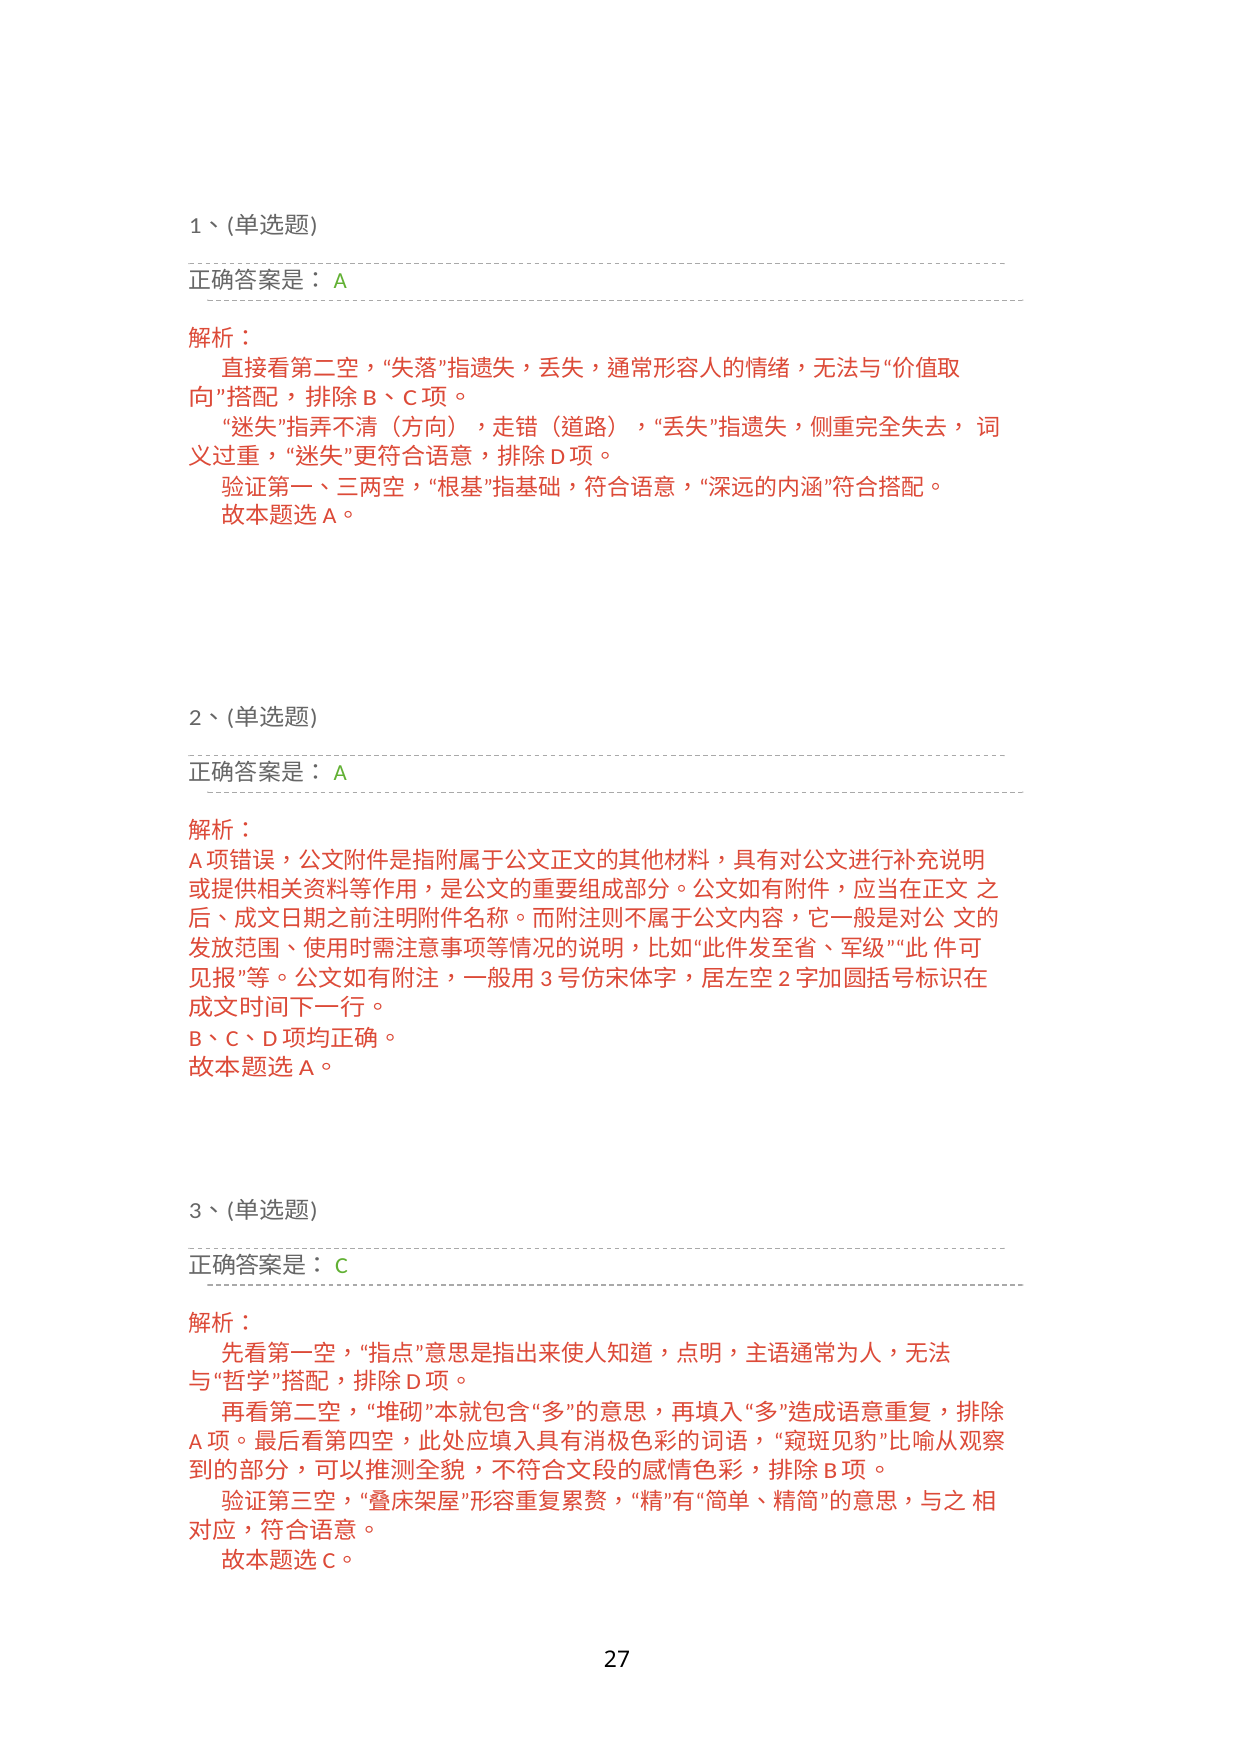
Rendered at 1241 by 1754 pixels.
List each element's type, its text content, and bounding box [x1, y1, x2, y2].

text B、C、D项均正确。故本题选A。 [188, 1023, 405, 1082]
text 解析： [188, 1308, 1128, 1337]
text A项错误，公文附件是指附属于公文正文的其他材料，具有对公文进行补充说明 或提供相关资料等作用，是公文的重要组成部分。公文如有附件，应当在正文 之后、成文日期之前注明附件名称。而附注则不属于公文内容，它一般是对公 文的发放范围、使用时需注意事项等情况的说明，比如“此件发至省、军级”“此 件可见报”等。公文如有附注，一般用3号仿宋体字，居左空2字加圆括号标识在成文时间下一行。 [188, 844, 1005, 1022]
text 正确答案是： C [188, 1245, 1128, 1280]
text 直接看第二空，“失落”指遗失，丢失，通常形容人的情绪，无法与“价值取 向”搭配，排除B、C项。 [188, 352, 988, 412]
text 正确答案是： A [188, 261, 1128, 296]
text 2、(单选题) [188, 701, 1128, 732]
text 验证第一、三两空，“根基”指基础，符合语意，“深远的内涵”符合搭配。 故本题选A。 [221, 471, 976, 531]
text 3、(单选题) [188, 1194, 1128, 1225]
text 故本题选C。 [221, 1545, 1128, 1574]
text “迷失”指弄不清（方向），走错（道路），“丢失”指遗失，侧重完全失去， 词义过重，“迷失”更符合语意，排除D项。 [188, 412, 1000, 471]
text 正确答案是： A [188, 752, 1128, 788]
text 再看第二空，“堆砌”本就包含“多”的意思，再填入“多”造成语意重复，排除A项。最后看第四空，此处应填入具有消极色彩的词语，“窥斑见豹”比喻从观察 到的部分，可以推测全貌，不符合文段的感情色彩，排除B项。 [188, 1397, 1006, 1486]
text 验证第三空，“叠床架屋”形容重复累赘，“精”有“简单、精简”的意思，与之 相对应，符合语意。 [188, 1486, 1001, 1545]
text 1、(单选题) [188, 209, 1128, 240]
text 解析： [188, 323, 1128, 352]
text 解析： [188, 815, 1128, 844]
text 先看第一空，“指点”意思是指出来使人知道，点明，主语通常为人，无法 与“哲学”搭配，排除D项。 [188, 1337, 976, 1397]
